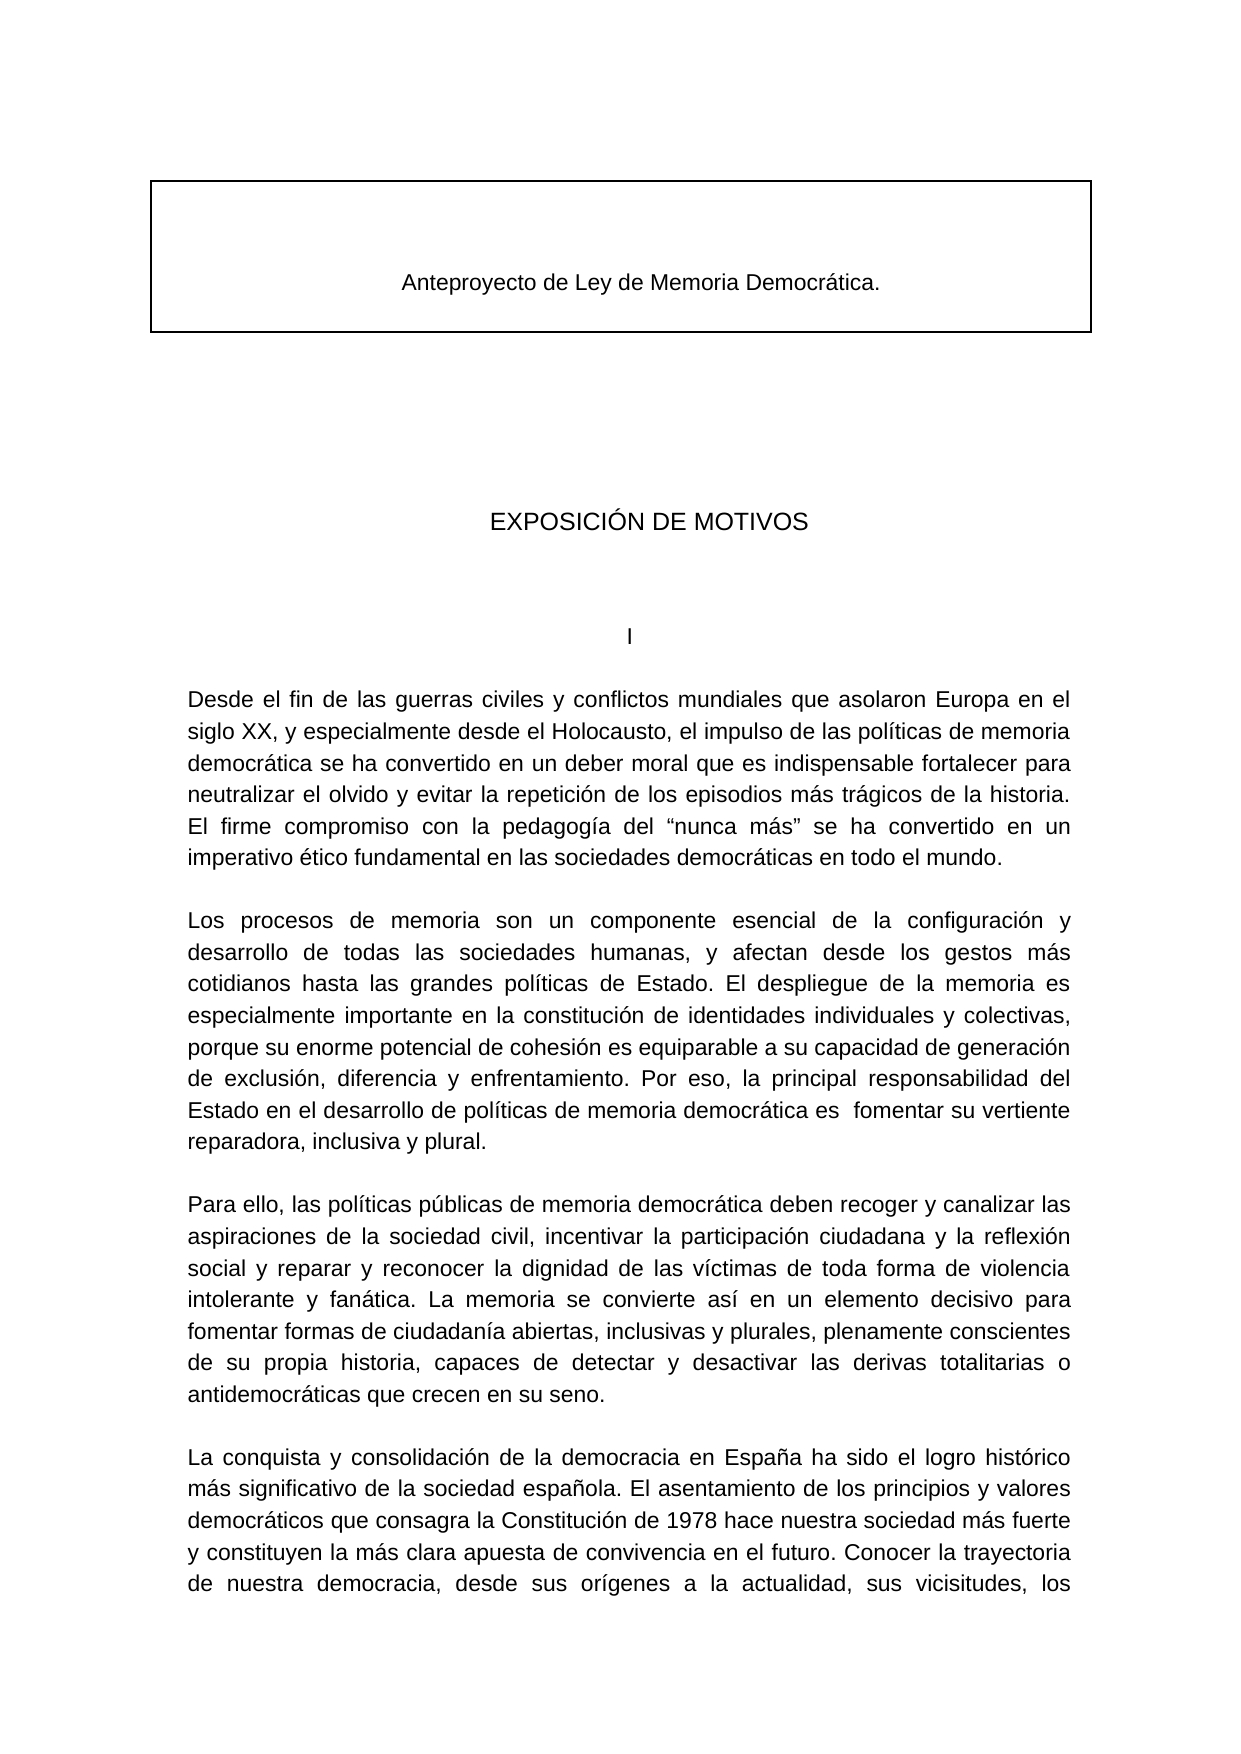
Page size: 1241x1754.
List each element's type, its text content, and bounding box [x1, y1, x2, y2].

text Desde el fin de las guerras civiles y conflictos mundiales que asolaron Europa en el siglo XX, y especialmente desde el Holocausto, el impulso de las políticas de memoria democrática se ha convertido en un deber moral que es indispensable fortalecer para neutralizar el olvido y evitar la repetición de los episodios más trágicos de la historia. El firme compromiso con la pedagogía del “nunca más” se ha convertido en un imperativo ético fundamental en las sociedades democráticas en todo el mundo. [187, 686, 1071, 871]
text Los procesos de memoria son un componente esencial de la configuración y desarrollo de todas las sociedades humanas, y afectan desde los gestos más cotidianos hasta las grandes políticas de Estado. El despliegue de la memoria es especialmente importante en la constitución de identidades individuales y colectivas, porque su enorme potencial de cohesión es equiparable a su capacidad de generación de exclusión, diferencia y enfrentamiento. Por eso, la principal responsabilidad del Estado en el desarrollo de políticas de memoria democrática es fomentar su vertiente reparadora, inclusiva y plural. [187, 907, 1071, 1154]
table_header Anteproyecto de Ley de Memoria Democrática. [152, 182, 1090, 331]
text I [187, 623, 1071, 649]
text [187, 1444, 1071, 1596]
text EXPOSICIÓN DE MOTIVOS [208, 507, 1090, 536]
text Para ello, las políticas públicas de memoria democrática deben recoger y canalizar las aspiraciones de la sociedad civil, incentivar la participación ciudadana y la reflexión social y reparar y reconocer la dignidad de las víctimas de toda forma de violencia intolerante y fanática. La memoria se convierte así en un elemento decisivo para fomentar formas de ciudadanía abiertas, inclusivas y plurales, plenamente conscientes de su propia historia, capaces de detectar y desactivar las derivas totalitarias o antidemocráticas que crecen en su seno. [187, 1191, 1071, 1407]
